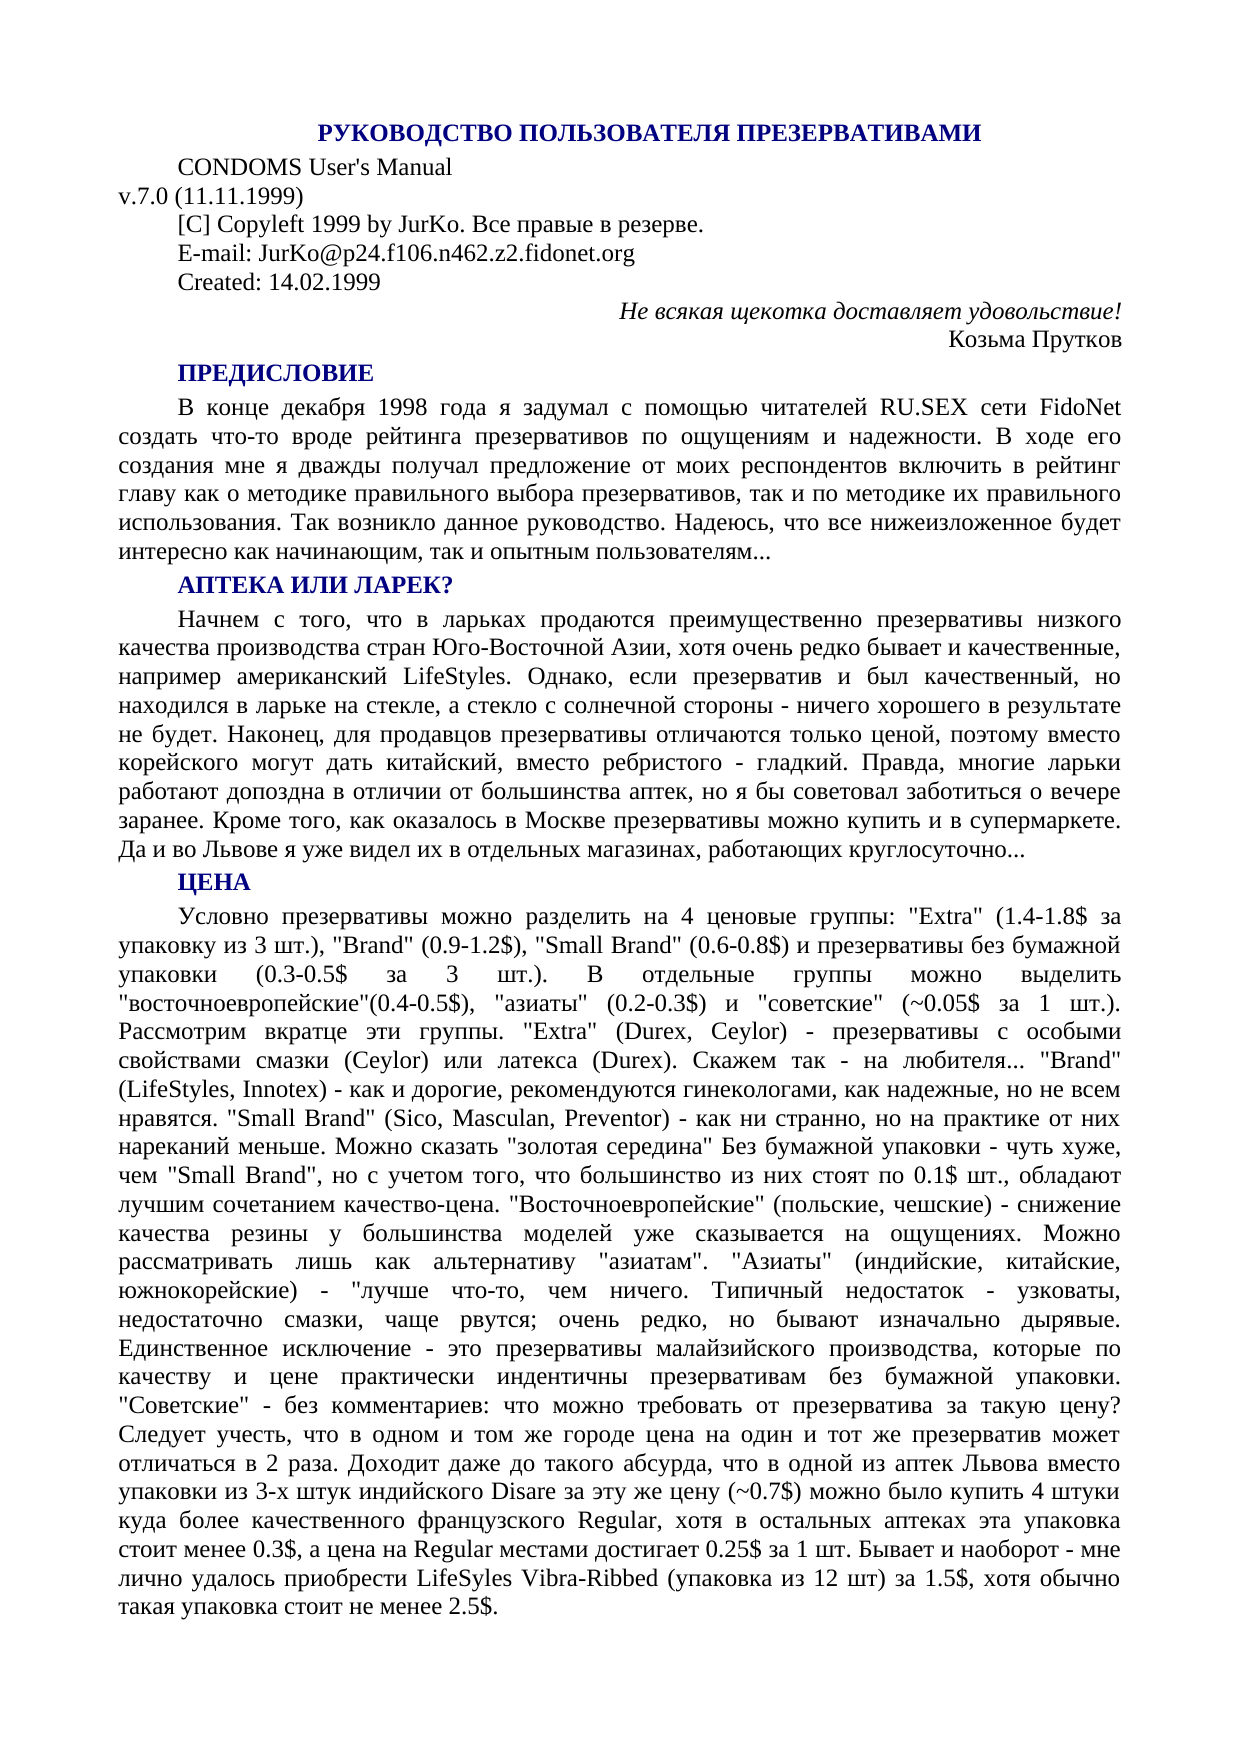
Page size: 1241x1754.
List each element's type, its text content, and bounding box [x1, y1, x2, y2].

text В конце декабря 1998 года я задумал с помощью читателей RU.SEX сети FidoNet создать что-то вроде рейтинга презервативов по ощущениям и надежности. В ходе его создания мне я дважды получал предложение от моих респондентов включить в рейтинг главу как о методике правильного выбора презервативов, так и по методике их правильного использования. Так возникло данное руководство. Hадеюсь, что все нижеизложенное будет интересно как начинающим, так и опытным пользователям... [118, 392, 1122, 565]
subtitle ПРЕДИСЛОВИЕ [118, 358, 1122, 387]
subtitle ЦЕHА [118, 867, 1122, 896]
text [C] Copyleft 1999 by JurKo. Все правые в резерве. [118, 209, 1122, 238]
text CONDOMS User's Manual v.7.0 (11.11.1999) [118, 152, 1122, 209]
text Created: 14.02.1999 [118, 267, 1122, 296]
subtitle РУКОВОДСТВО ПОЛЬЗОВАТЕЛЯ ПРЕЗЕРВАТИВАМИ [118, 118, 1122, 147]
text Hачнем с того, что в ларьках продаются преимущественно презервативы низкого качества производства стран Юго-Восточной Азии, хотя очень редко бывает и качественные, например американский LifeStyles. Однако, если презерватив и был качественный, но находился в ларьке на стекле, а стекло с солнечной стороны - ничего хорошего в результате не будет. Hаконец, для продавцов презервативы отличаются только ценой, поэтому вместо корейского могут дать китайский, вместо ребристого - гладкий. Правда, многие ларьки работают допоздна в отличии от большинства аптек, но я бы советовал заботиться о вечере заранее. Кроме того, как оказалось в Москве презервативы можно купить и в супермаркете. Да и во Львове я уже видел их в отдельных магазинах, работающих круглосуточно... [118, 604, 1122, 862]
text Hе всякая щекотка доставляет удовольствие! Козьма Прутков [118, 296, 1122, 353]
subtitle АПТЕКА ИЛИ ЛАРЕК? [118, 570, 1122, 598]
text E-mail: JurKo@p24.f106.n462.z2.fidonet.org [118, 238, 1122, 267]
text Условно презервативы можно разделить на 4 ценовые группы: "Extra" (1.4-1.8$ за упаковку из 3 шт.), "Brand" (0.9-1.2$), "Small Brand" (0.6-0.8$) и презервативы без бумажной упаковки (0.3-0.5$ за 3 шт.). В отдельные группы можно выделить "восточноевропейские"(0.4-0.5$), "азиаты" (0.2-0.3$) и "советские" (~0.05$ за 1 шт.). Рассмотрим вкратце эти группы. "Extra" (Durex, Ceylor) - презервативы с особыми свойствами смазки (Ceylor) или латекса (Durex). Скажем так - на любителя... "Brand" (LifeStyles, Innotex) - как и дорогие, рекомендуются гинекологами, как надежные, но не всем нравятся. "Small Brand" (Sico, Masculan, Preventor) - как ни странно, но на практике от них нареканий меньше. Можно сказать "золотая середина" Без бумажной упаковки - чуть хуже, чем "Small Brand", но с учетом того, что большинство из них стоят по 0.1$ шт., обладают лучшим сочетанием качество-цена. "Восточноевропейские" (польские, чешские) - снижение качества резины у большинства моделей уже сказывается на ощущениях. Можно рассматривать лишь как альтернативу "азиатам". "Азиаты" (индийские, китайские, южнокорейские) - "лучше что-то, чем ничего. Типичный недостаток - узковаты, недостаточно смазки, чаще рвутся; очень редко, но бывают изначально дырявые. Единственное исключение - это презервативы малайзийского производства, которые по качеству и цене практически индентичны презервативам без бумажной упаковки. "Советские" - без комментариев: что можно требовать от презерватива за такую цену? Следует учесть, что в одном и том же городе цена на один и тот же презерватив может отличаться в 2 раза. Доходит даже до такого абсурда, что в одной из аптек Львова вместо упаковки из 3-х штук индийского Disare за эту же цену (~0.7$) можно было купить 4 штуки куда более качественного французского Regular, хотя в остальных аптеках эта упаковка стоит менее 0.3$, а цена на Regular местами достигает 0.25$ за 1 шт. Бывает и наоборот - мне лично удалось приобрести LifeSyles Vibra-Ribbed (упаковка из 12 шт) за 1.5$, хотя обычно такая упаковка стоит не менее 2.5$. [118, 901, 1122, 1620]
